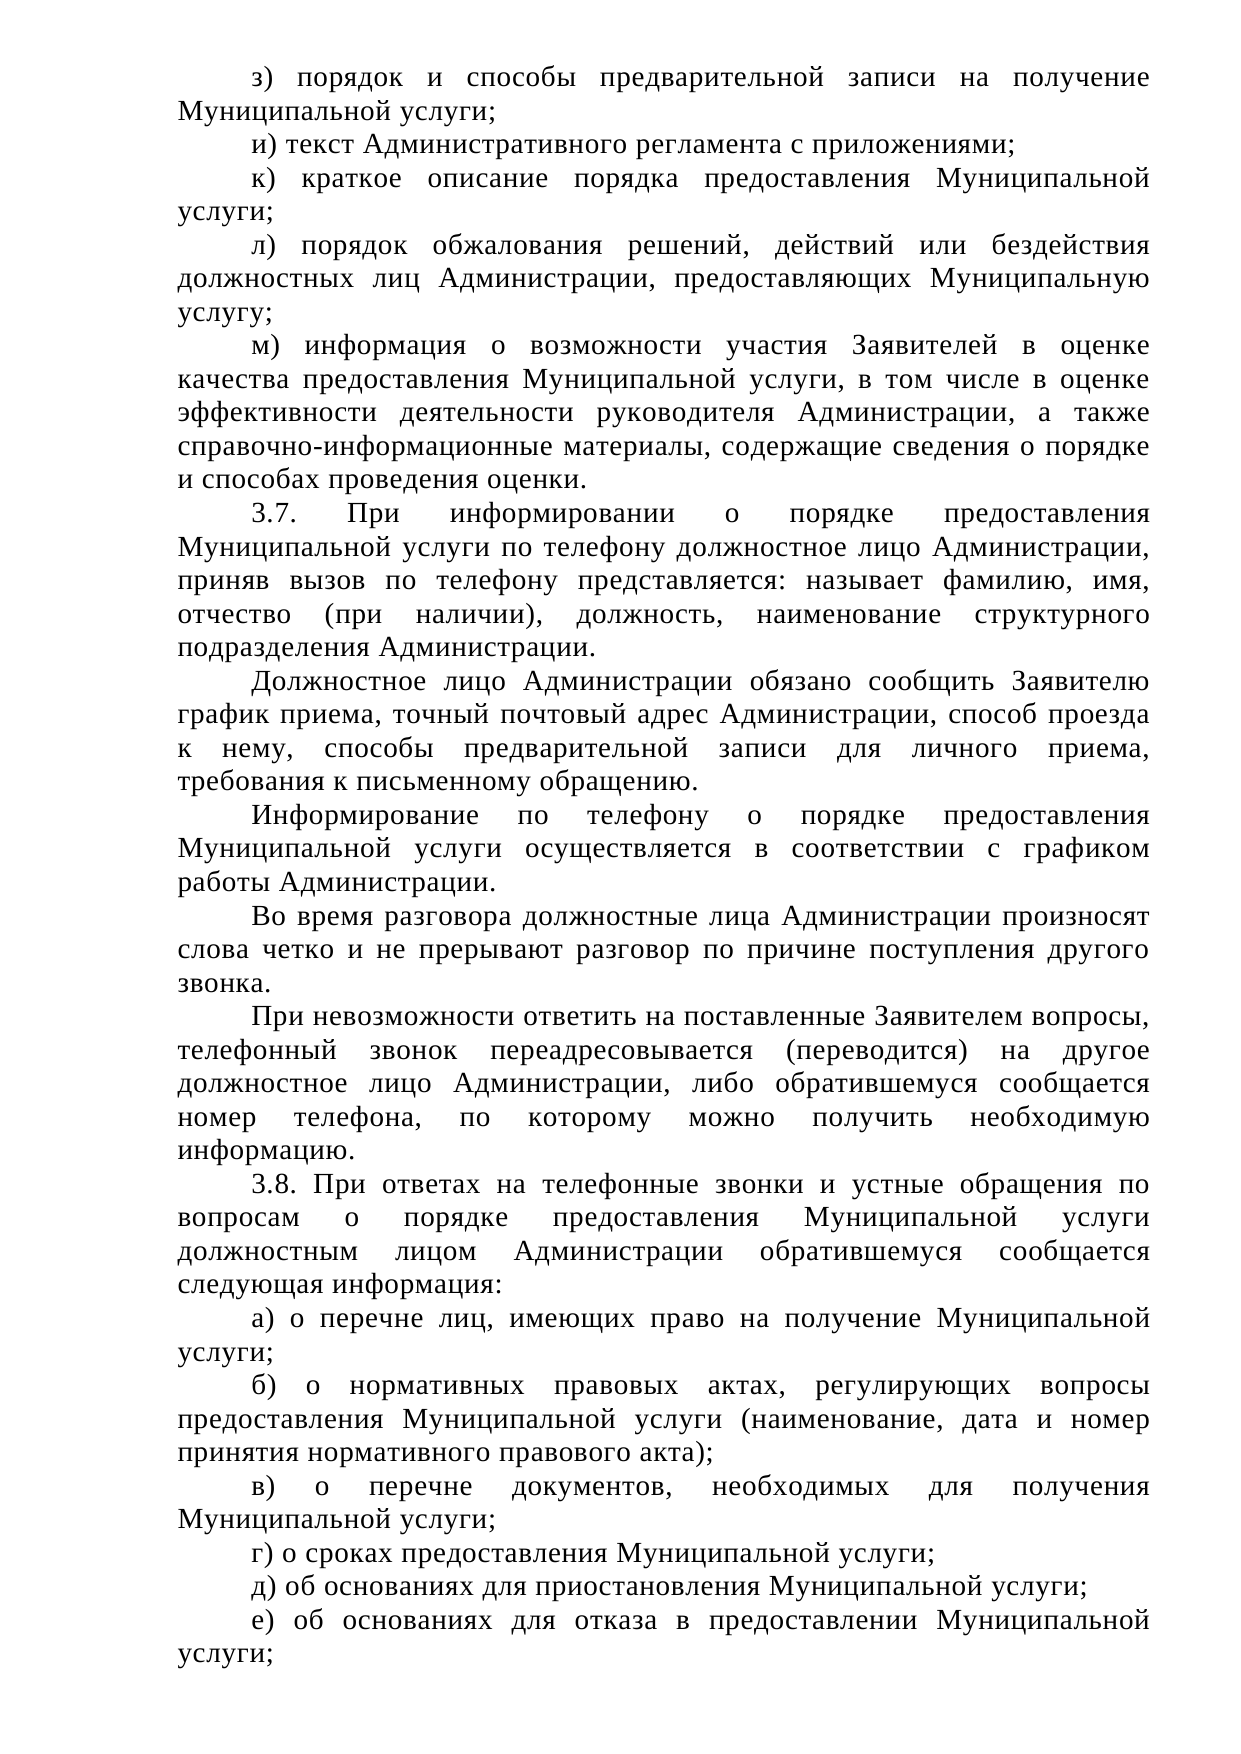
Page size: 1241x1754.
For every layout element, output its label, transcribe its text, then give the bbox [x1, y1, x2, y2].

text и) текст Административного регламента с приложениями; [177, 126, 1152, 160]
text л) порядок обжалования решений, действий или бездействия должностных лиц Администрации, предоставляющих Муниципальную услугу; [177, 227, 1152, 327]
text Должностное лицо Администрации обязано сообщить Заявителю график приема, точный почтовый адрес Администрации, способ проезда к нему, способы предварительной записи для личного приема, требования к письменному обращению. [177, 663, 1152, 797]
text д) об основаниях для приостановления Муниципальной услуги; [177, 1568, 1152, 1602]
text м) информация о возможности участия Заявителей в оценке качества предоставления Муниципальной услуги, в том числе в оценке эффективности деятельности руководителя Администрации, а также справочно-информационные материалы, содержащие сведения о порядке и способах проведения оценки. [177, 327, 1152, 495]
text 3.8. При ответах на телефонные звонки и устные обращения по вопросам о порядке предоставления Муниципальной услуги должностным лицом Администрации обратившемуся сообщается следующая информация: [177, 1166, 1152, 1300]
text Информирование по телефону о порядке предоставления Муниципальной услуги осуществляется в соответствии с графиком работы Администрации. [177, 797, 1152, 898]
text з) порядок и способы предварительной записи на получение Муниципальной услуги; [177, 59, 1152, 126]
text а) о перечне лиц, имеющих право на получение Муниципальной услуги; [177, 1300, 1152, 1367]
text г) о сроках предоставления Муниципальной услуги; [177, 1535, 1152, 1568]
text При невозможности ответить на поставленные Заявителем вопросы, телефонный звонок переадресовывается (переводится) на другое должностное лицо Администрации, либо обратившемуся сообщается номер телефона, по которому можно получить необходимую информацию. [177, 998, 1152, 1166]
text к) краткое описание порядка предоставления Муниципальной услуги; [177, 160, 1152, 227]
text е) об основаниях для отказа в предоставлении Муниципальной услуги; [177, 1602, 1152, 1669]
text 3.7. При информировании о порядке предоставления Муниципальной услуги по телефону должностное лицо Администрации, приняв вызов по телефону представляется: называет фамилию, имя, отчество (при наличии), должность, наименование структурного подразделения Администрации. [177, 495, 1152, 663]
text в) о перечне документов, необходимых для получения Муниципальной услуги; [177, 1468, 1152, 1535]
text б) о нормативных правовых актах, регулирующих вопросы предоставления Муниципальной услуги (наименование, дата и номер принятия нормативного правового акта); [177, 1367, 1152, 1468]
text Во время разговора должностные лица Администрации произносят слова четко и не прерывают разговор по причине поступления другого звонка. [177, 898, 1152, 998]
